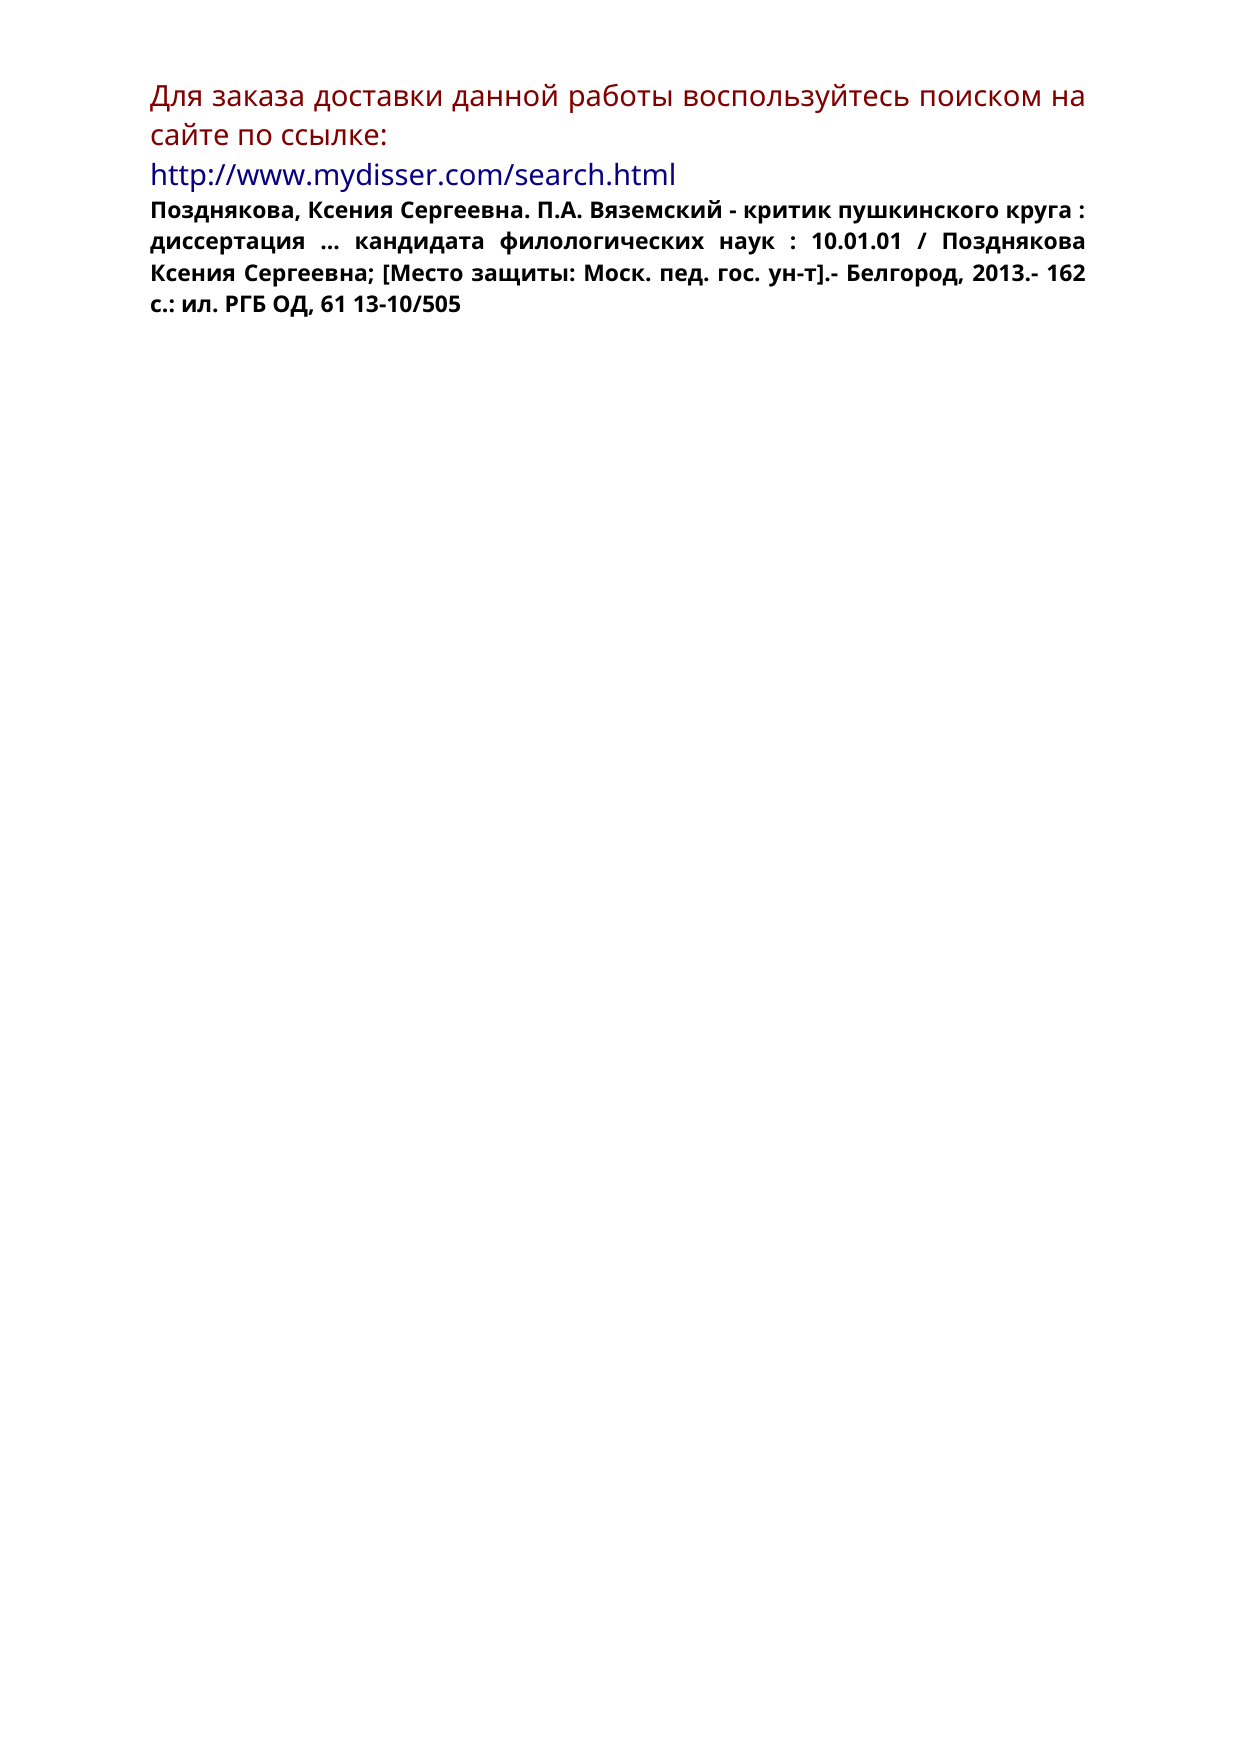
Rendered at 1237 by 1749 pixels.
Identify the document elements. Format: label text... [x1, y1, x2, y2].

text Позднякова, Ксения Сергеевна. П.А. Вяземский - критик пушкинского круга : диссертация ... кандидата филологических наук : 10.01.01 / Позднякова Ксения Сергеевна; [Место защиты: Моск. пед. гос. ун-т].- Белгород, 2013.- 162 с.: ил. РГБ ОД, 61 13-10/505 [150, 194, 1086, 319]
